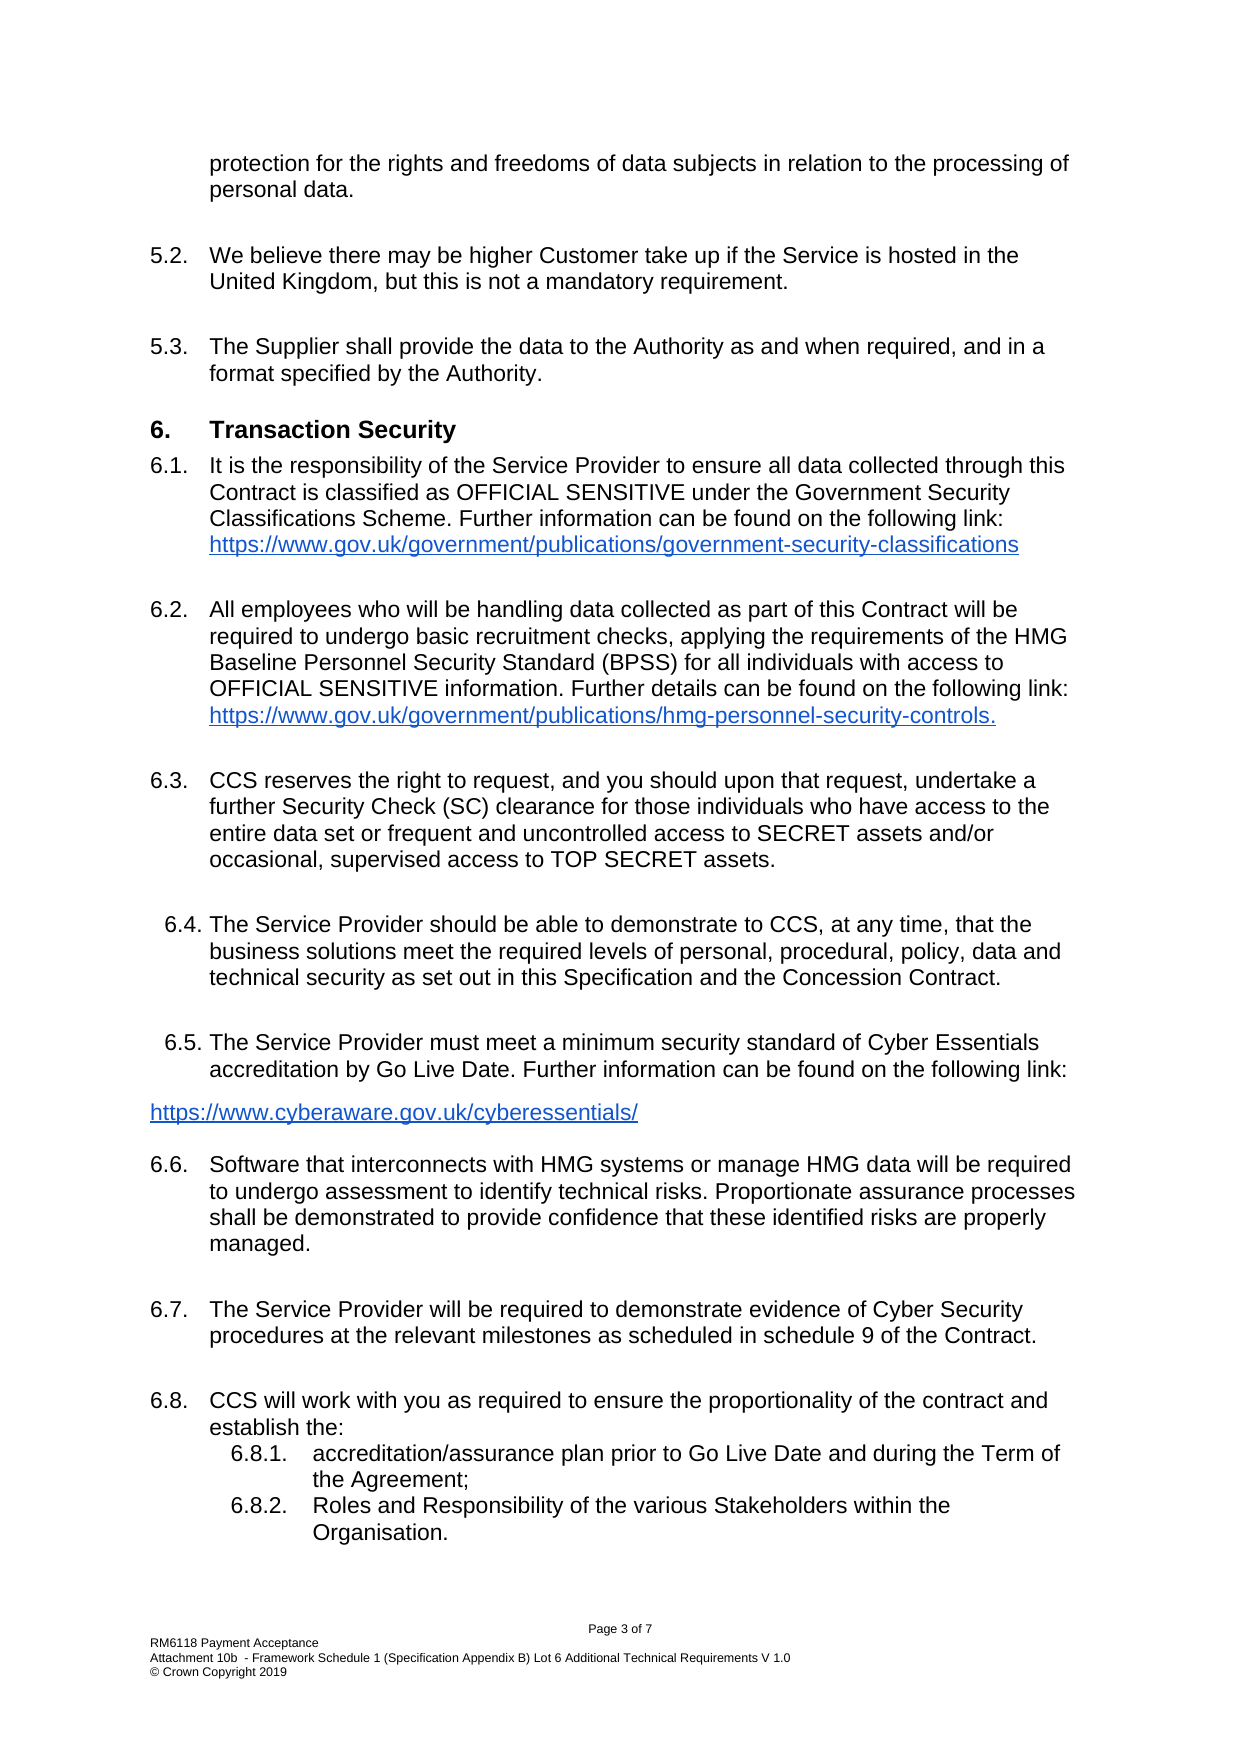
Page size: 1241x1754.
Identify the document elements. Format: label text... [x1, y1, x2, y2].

list The Service Provider will be required to demonstrate evidence of Cyber Security procedures at the relevant milestones as scheduled in schedule 9 of the Contract. [150, 1296, 1090, 1348]
text https://www.cyberaware.gov.uk/cyberessentials/ [150, 1098, 1090, 1125]
list We believe there may be higher Customer take up if the Service is hosted in the United Kingdom, but this is not a mandatory requirement. [150, 242, 1090, 294]
list CCS will work with you as required to ensure the proportionality of the contract and establish the: [150, 1387, 1090, 1440]
list CCS reserves the right to request, and you should upon that request, undertake a further Security Check (SC) clearance for those individuals who have access to the entire data set or frequent and uncontrolled access to SECRET assets and/or occasional, supervised access to TOP SECRET assets. [150, 767, 1090, 872]
list Software that interconnects with HMG systems or manage HMG data will be required to undergo assessment to identify technical risks. Proportionate assurance processes shall be demonstrated to provide confidence that these identified risks are properly managed. [150, 1151, 1090, 1257]
list All employees who will be handling data collected as part of this Contract will be required to undergo basic recruitment checks, applying the requirements of the HMG Baseline Personnel Security Standard (BPSS) for all individuals with access to OFFICIAL SENSITIVE information. Further details can be found on the following link: https://www.gov.uk/government/publications/hmg-personnel-security-controls. [150, 596, 1090, 728]
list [150, 150, 1090, 203]
list The Supplier shall provide the data to the Authority as and when required, and in a format specified by the Authority. [150, 333, 1090, 386]
subtitle Transaction Security [150, 415, 1090, 444]
list accreditation/assurance plan prior to Go Live Date and during the Term of the Agreement; [230, 1440, 1090, 1492]
list The Service Provider should be able to demonstrate to CCS, at any time, that the business solutions meet the required levels of personal, procedural, policy, data and technical security as set out in this Specification and the Concession Contract. [164, 911, 1090, 990]
list The Service Provider must meet a minimum security standard of Cyber Essentials accreditation by Go Live Date. Further information can be found on the following link: [164, 1029, 1090, 1082]
list Roles and Responsibility of the various Stakeholders within the Organisation. [230, 1492, 1090, 1545]
list It is the responsibility of the Service Provider to ensure all data collected through this Contract is classified as OFFICIAL SENSITIVE under the Government Security Classifications Scheme. Further information can be found on the following link: https://www.gov.uk/government/publications/government-security-classifications [150, 452, 1090, 557]
